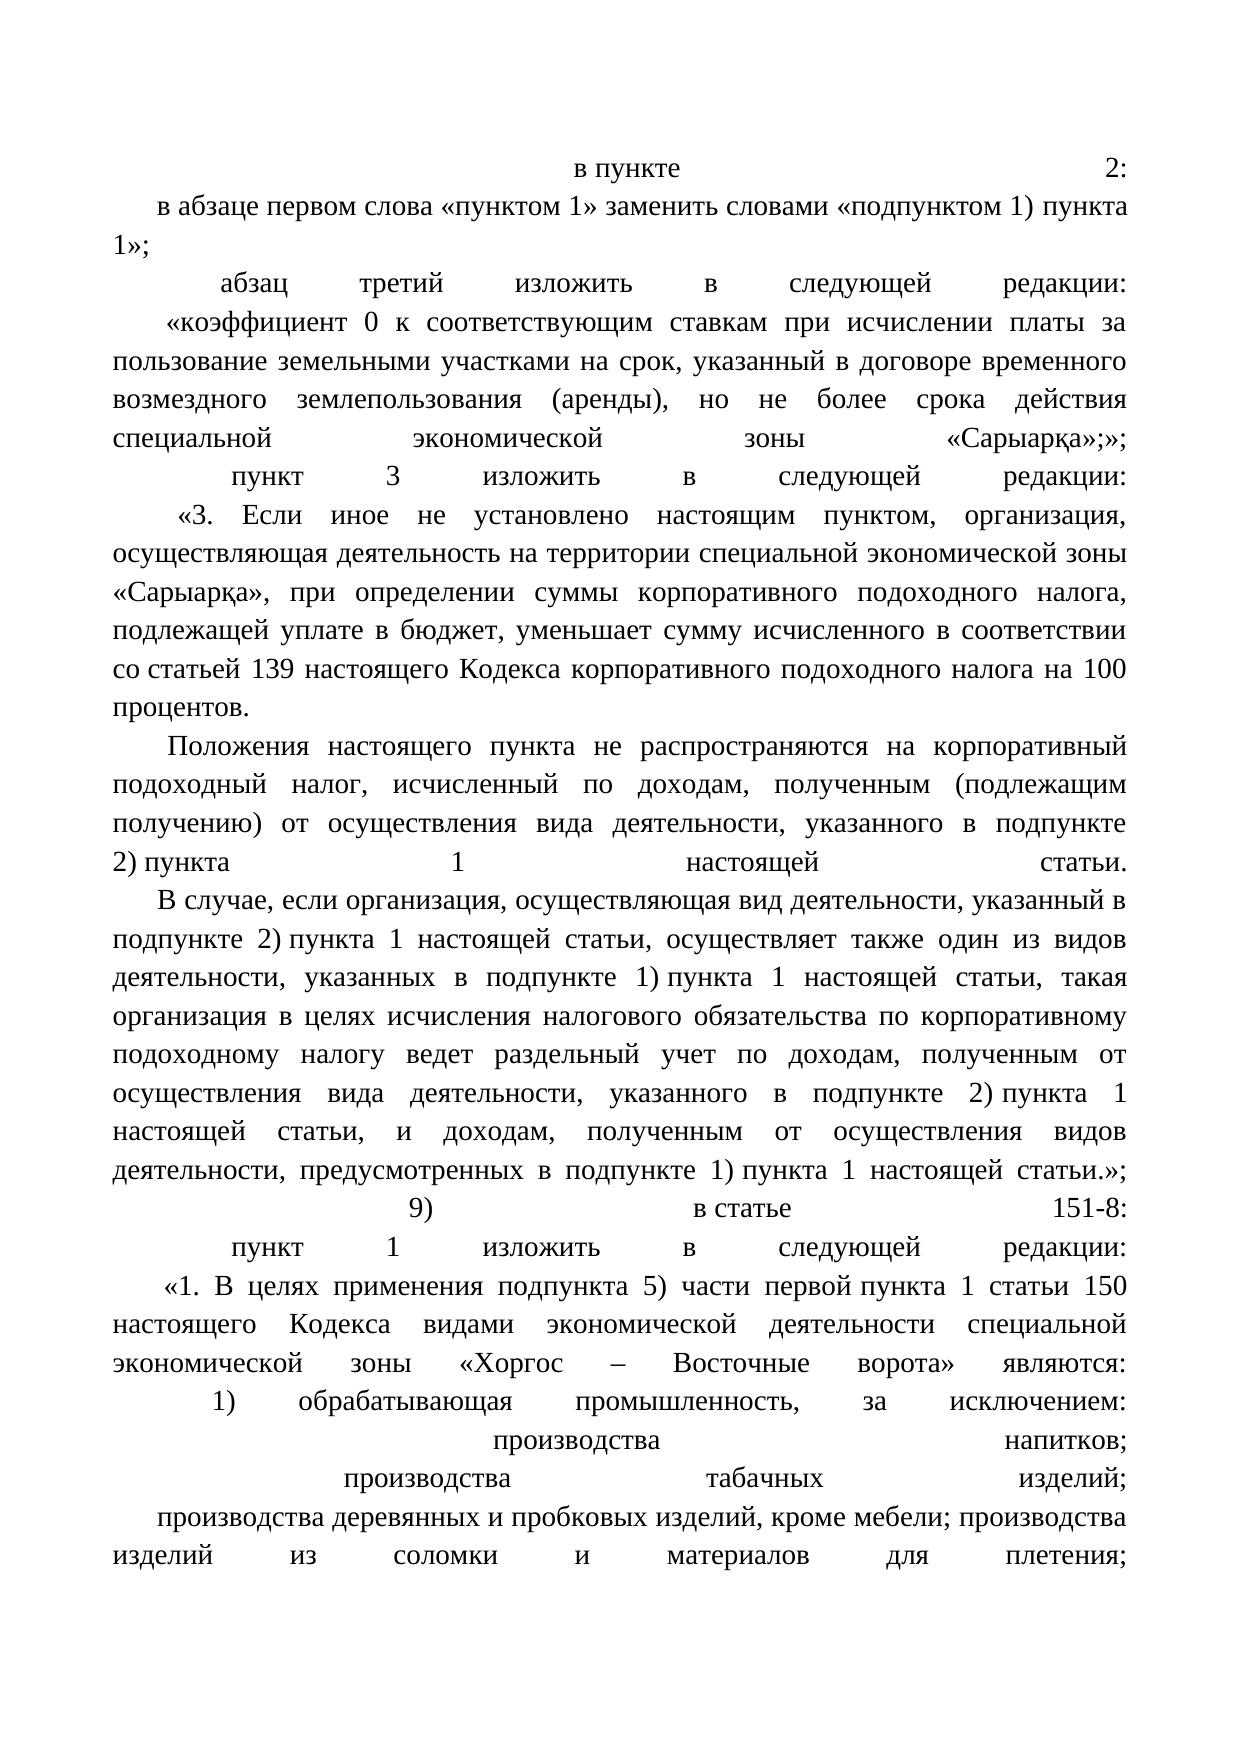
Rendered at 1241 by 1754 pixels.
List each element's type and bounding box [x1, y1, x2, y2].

text [112, 150, 1128, 1571]
